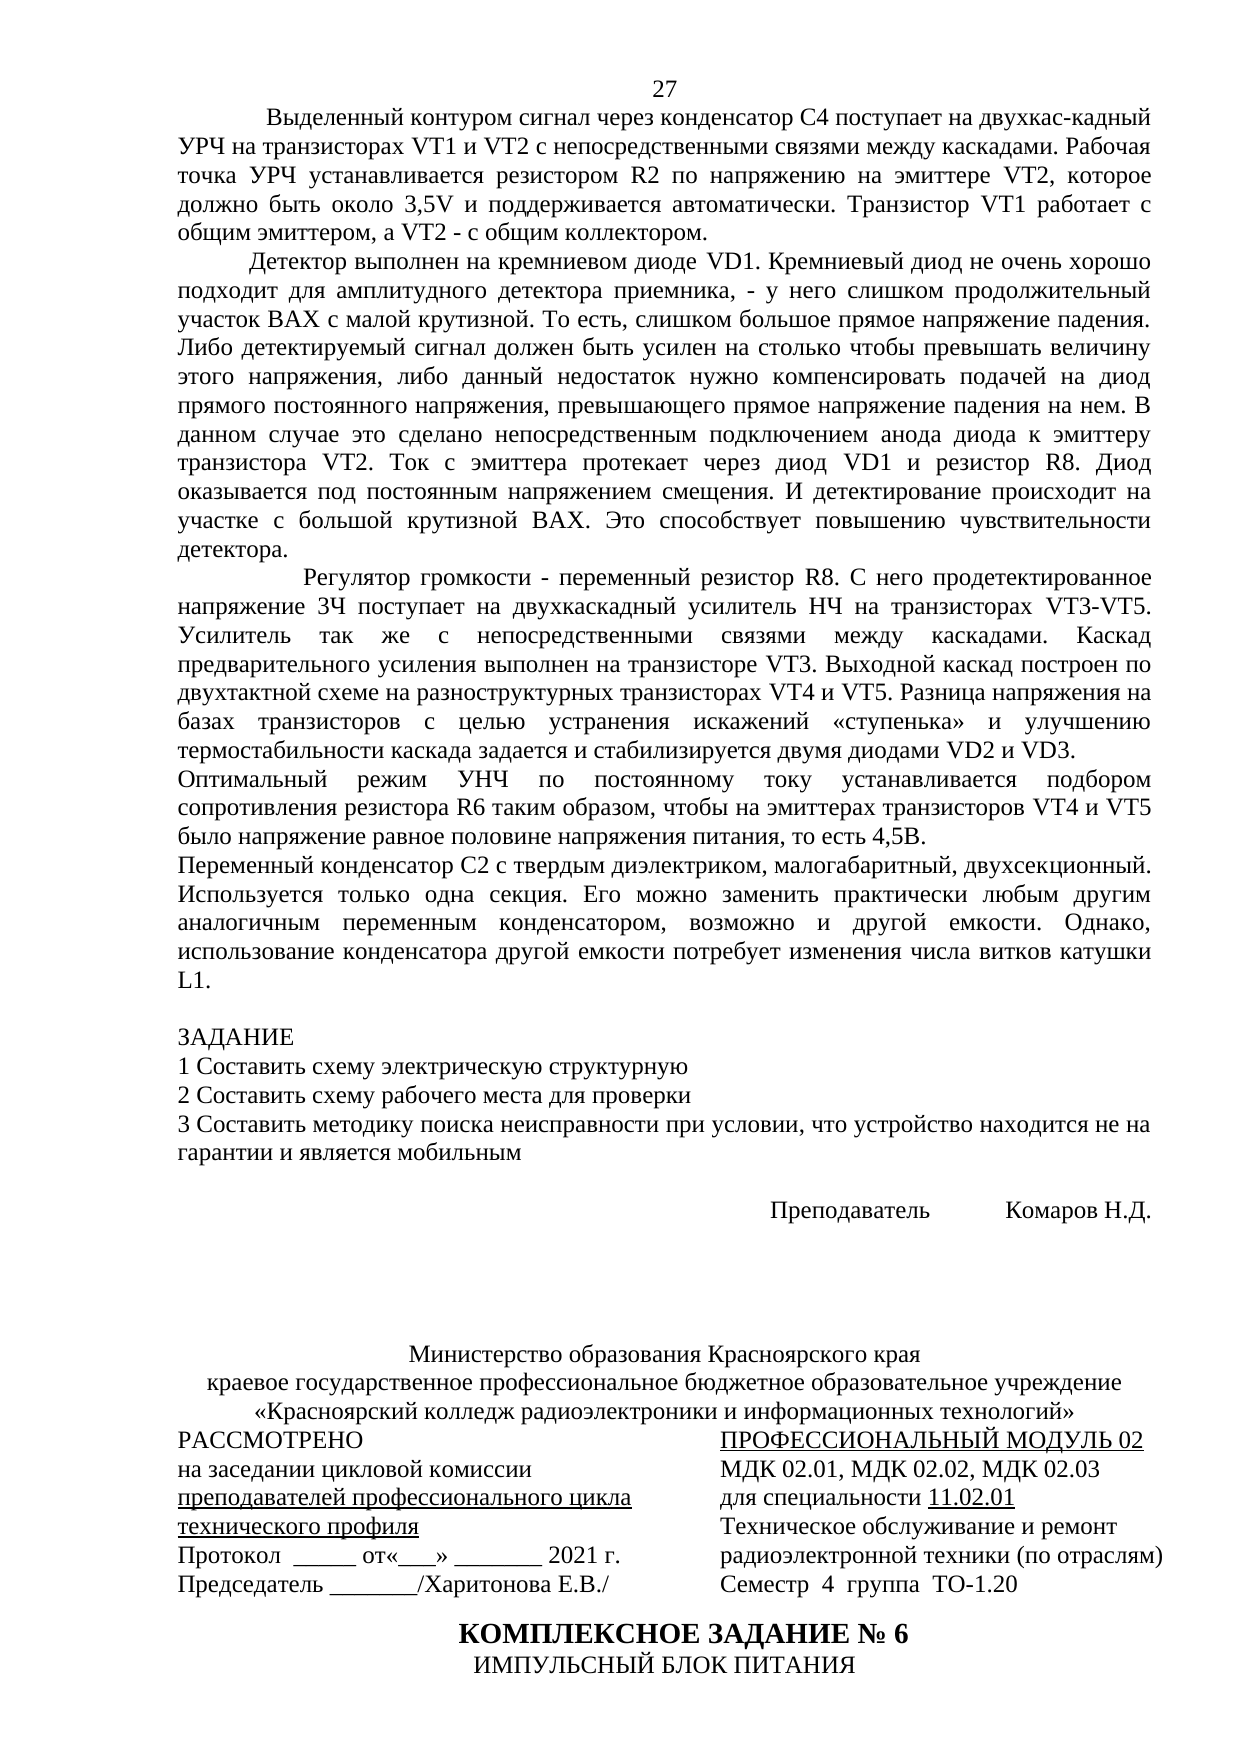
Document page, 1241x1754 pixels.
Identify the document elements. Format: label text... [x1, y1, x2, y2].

text 3 Составить методику поиска неисправности при условии, что устройство находится не на гарантии и является мобильным [177, 1109, 1152, 1166]
text краевое государственное профессиональное бюджетное образовательное учреждение [177, 1367, 1152, 1396]
text ЗАДАНИЕ [177, 1022, 1152, 1051]
table_header РАССМОТРЕНО на заседании цикловой комиссии преподавателей профессионального цикла технического профиля Протокол _____ от«___» _______ 2021 г. Председатель _______/Харитонова Е.В./ [166, 1425, 709, 1597]
table_header КОМПЛЕКСНОЕ ЗАДАНИЕ № 6 [166, 1617, 1201, 1650]
table_header ПРОФЕССИОНАЛЬНЫЙ МОДУЛЬ 02 МДК 02.01, МДК 02.02, МДК 02.03 для специальности 11.02.01 Техническое обслуживание и ремонт радиоэлектронной техники (по отраслям) Семестр 4 группа ТО-1.20 [709, 1425, 1181, 1597]
text 2 Составить схему рабочего места для проверки [177, 1080, 1152, 1109]
text Регулятор громкости - переменный резистор R8. С него продетектированное напряжение 3Ч поступает на двухкаскадный усилитель НЧ на транзисторах VT3-VT5. Усилитель так же с непосредственными связями между каскадами. Каскад предварительного усиления выполнен на транзисторе VT3. Выходной каскад построен по двухтактной схеме на разноструктурных транзисторах VT4 и VT5. Разница напряжения на базах транзисторов с целью устранения искажений «ступенька» и улучшению термостабильности каскада задается и стабилизируется двумя диодами VD2 и VD3. [177, 562, 1152, 764]
text Преподаватель Комаров Н.Д. [177, 1195, 1152, 1224]
text 1 Составить схему электрическую структурную [177, 1051, 1152, 1080]
text ИМПУЛЬСНЫЙ БЛОК ПИТАНИЯ [177, 1650, 1152, 1679]
text Выделенный контуром сигнал через конденсатор С4 поступает на двухкас-кадный УРЧ на транзисторах VT1 и VT2 с непосредственными связями между каскадами. Рабочая точка УРЧ устанавливается резистором R2 по напряжению на эмиттере VT2, которое должно быть около 3,5V и поддерживается автоматически. Транзистор VT1 работает с общим эмиттером, a VT2 - с общим коллектором. [177, 102, 1152, 246]
text Детектор выполнен на кремниевом диоде VD1. Кремниевый диод не очень хорошо подходит для амплитудного детектора приемника, - у него слишком продолжительный участок ВАХ с малой крутизной. То есть, слишком большое прямое напряжение падения. Либо детектируемый сигнал должен быть усилен на столько чтобы превышать величину этого напряжения, либо данный недостаток нужно компенсировать подачей на диод прямого постоянного напряжения, превышающего прямое напряжение падения на нем. В данном случае это сделано непосредственным подключением анода диода к эмиттеру транзистора VT2. Ток с эмиттера протекает через диод VD1 и резистор R8. Диод оказывается под постоянным напряжением смещения. И детектирование происходит на участке с большой крутизной ВАХ. Это способствует повышению чувствительности детектора. [177, 246, 1152, 562]
text Переменный конденсатор С2 с твердым диэлектриком, малогабаритный, двухсекционный. Используется только одна секция. Его можно заменить практически любым другим аналогичным переменным конденсатором, возможно и другой емкости. Однако, использование конденсатора другой емкости потребует изменения числа витков катушки L1. [177, 850, 1152, 994]
text «Красноярский колледж радиоэлектроники и информационных технологий» [177, 1396, 1152, 1425]
text Министерство образования Красноярского края [177, 1339, 1152, 1367]
text Оптимальный режим УНЧ по постоянному току устанавливается подбором сопротивления резистора R6 таким образом, чтобы на эмиттерах транзисторов VT4 и VT5 было напряжение равное половине напряжения питания, то есть 4,5В. [177, 764, 1152, 850]
